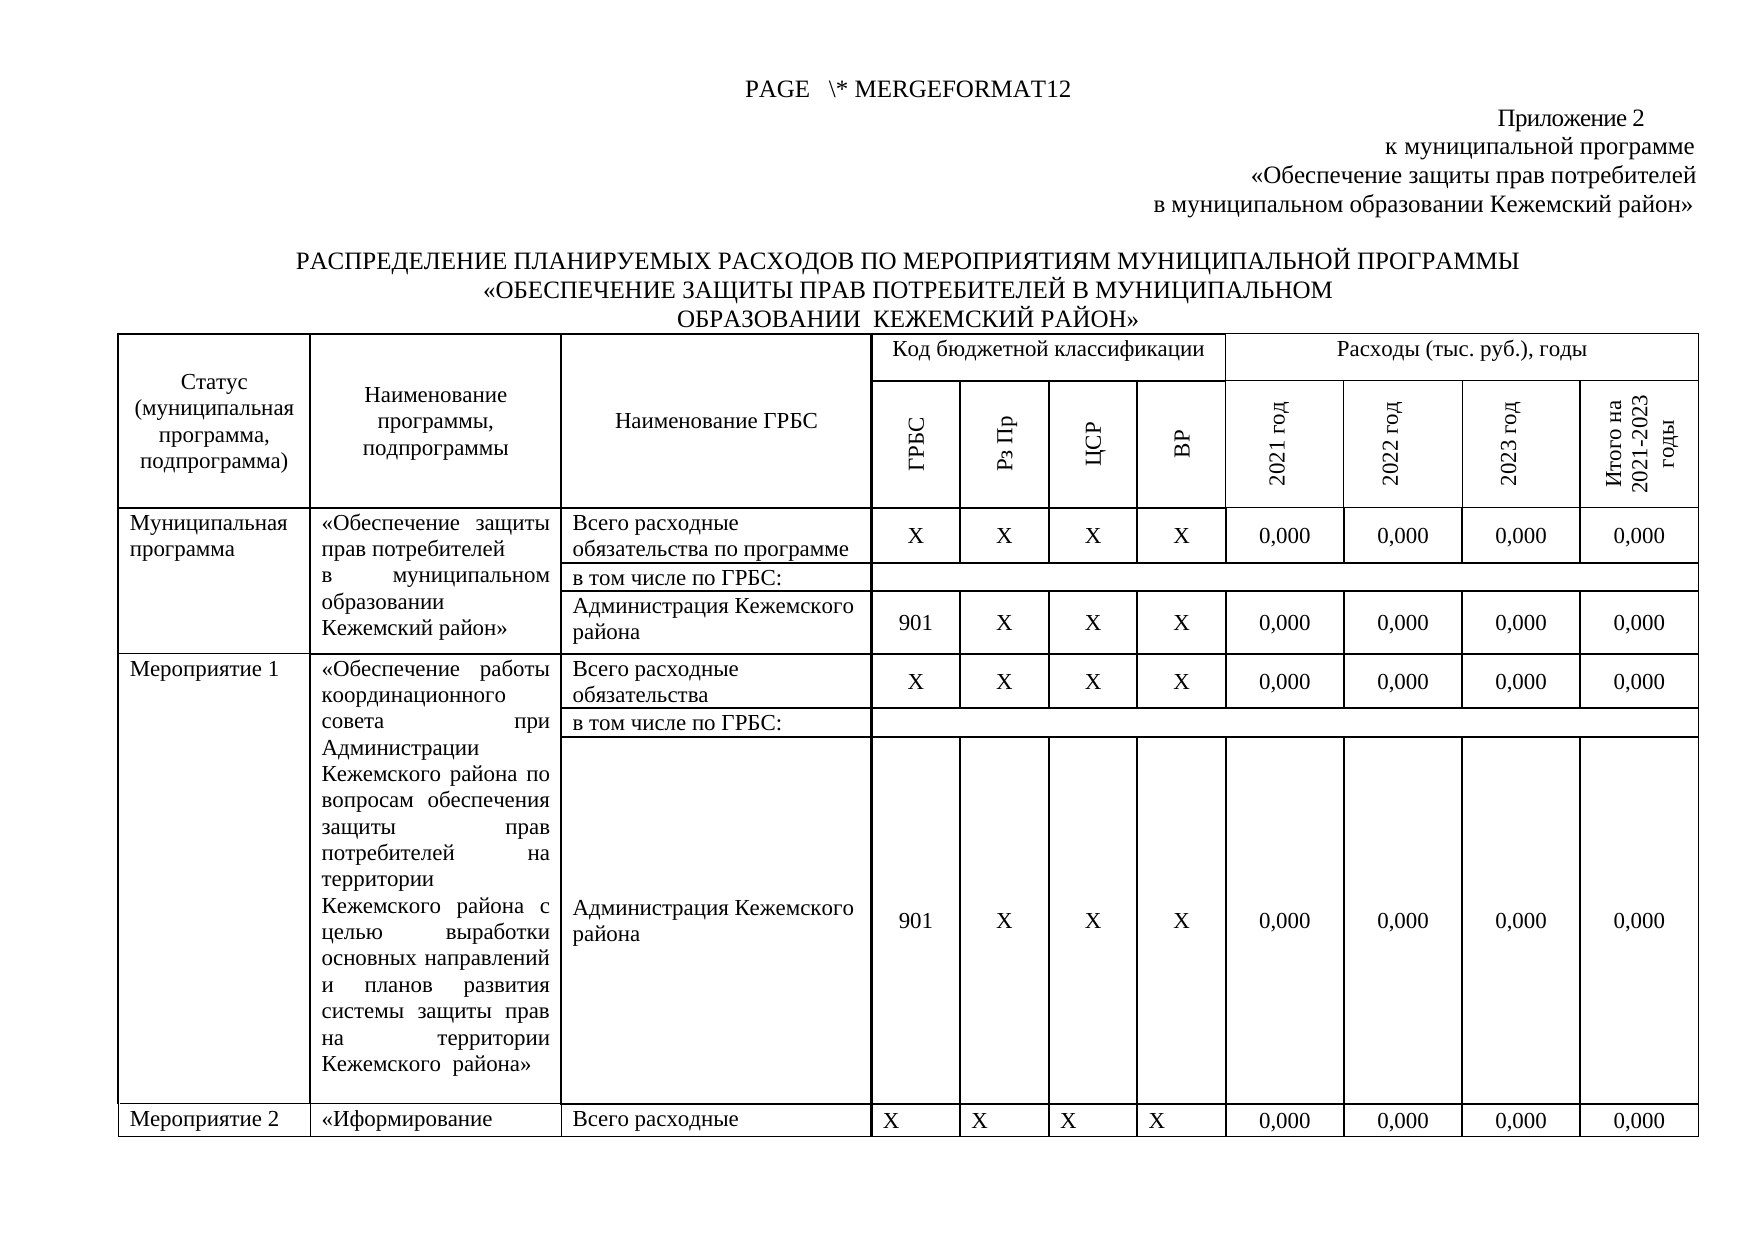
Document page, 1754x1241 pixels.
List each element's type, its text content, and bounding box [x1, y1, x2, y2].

table_cell 0,000 [1227, 592, 1343, 652]
table_cell Х [1050, 738, 1136, 1103]
table_cell Х [873, 509, 959, 562]
table_cell Х [1138, 592, 1225, 652]
table_header Статус (муниципальная программа, подпрограмма) [119, 335, 309, 507]
table_cell 901 [873, 592, 959, 652]
table_cell 2023 год [1463, 381, 1579, 507]
table_cell 0,000 [1581, 592, 1698, 652]
table_cell Х [1050, 1105, 1136, 1136]
table_cell Х [961, 592, 1048, 652]
table_cell Х [961, 738, 1048, 1103]
table_cell ГРБС [873, 382, 959, 507]
table_cell Рз Пр [961, 382, 1048, 507]
table_cell 0,000 [1463, 655, 1579, 707]
table_cell 2022 год [1344, 381, 1462, 507]
table_cell [873, 564, 1698, 590]
table_cell Х [1138, 1105, 1225, 1136]
table_cell ЦСР [1050, 382, 1136, 507]
table_cell Х [1050, 592, 1136, 652]
table_cell Всего расходные обязательства [562, 655, 870, 707]
table_cell Всего расходные обязательства по программе [562, 509, 870, 562]
table_cell 0,000 [1463, 738, 1579, 1103]
table_cell Х [1138, 655, 1225, 707]
table_cell 0,000 [1581, 508, 1698, 562]
table_cell 0,000 [1227, 1105, 1343, 1136]
table_cell в том числе по ГРБС: [562, 709, 870, 736]
table_cell 0,000 [1463, 508, 1579, 562]
table_cell «Обеспечение защиты прав потребителей в муниципальном образовании Кежемский район» [311, 509, 560, 652]
text РАСПРЕДЕЛЕНИЕ ПЛАНИРУЕМЫХ РАСХОДОВ ПО МЕРОПРИЯТИЯМ МУНИЦИПАЛЬНОЙ ПРОГРАММЫ [118, 246, 1698, 275]
table_cell «Обеспечение работы координационного совета при Администрации Кежемского района по вопросам обеспечения защиты прав потребителей на территории Кежемского района с целью выработки основных направлений и планов развития системы защиты прав на территории Кежемского района» [311, 655, 560, 1103]
table_cell 0,000 [1345, 508, 1461, 562]
table_cell [873, 709, 1698, 736]
table_cell 0,000 [1463, 592, 1579, 652]
table_cell Всего расходные обязательства [562, 1105, 870, 1136]
table_cell Мероприятие 1 [119, 654, 309, 1103]
table_header Код бюджетной классификации [873, 335, 1225, 380]
text Приложение 2 [679, 103, 1754, 131]
table_cell 0,000 [1345, 655, 1461, 707]
table_cell 0,000 [1581, 1105, 1698, 1136]
table_cell 0,000 [1463, 1105, 1579, 1136]
text «Обеспечение защиты прав потребителей [118, 160, 1754, 189]
table_header Расходы (тыс. руб.), годы [1226, 334, 1698, 380]
table_cell Итого на 2021-2023 годы [1581, 381, 1698, 507]
table_header Наименование ГРБС [562, 335, 870, 507]
table_cell Х [1138, 738, 1225, 1103]
table_cell Х [1050, 509, 1136, 562]
text «ОБЕСПЕЧЕНИЕ ЗАЩИТЫ ПРАВ ПОТРЕБИТЕЛЕЙ В МУНИЦИПАЛЬНОМ [118, 275, 1698, 304]
table_cell в том числе по ГРБС: [562, 564, 870, 590]
table_cell 0,000 [1581, 738, 1698, 1103]
text к муниципальной программе [118, 131, 1754, 160]
table_cell 0,000 [1345, 1105, 1461, 1136]
table_cell 0,000 [1227, 738, 1343, 1103]
text в муниципальном образовании Кежемский район» [118, 189, 1754, 218]
table_cell Администрация Кежемского района [562, 592, 870, 652]
table_cell Х [961, 655, 1048, 707]
table_cell Мероприятие 2 [119, 1104, 310, 1136]
table_header Наименование программы, подпрограммы [311, 335, 560, 507]
table_cell Х [1050, 655, 1136, 707]
table_cell Муниципальная программа [119, 509, 309, 652]
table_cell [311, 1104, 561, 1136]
table_cell 0,000 [1581, 655, 1698, 707]
table_cell 2021 год [1226, 381, 1343, 507]
table_cell Х [1138, 509, 1225, 562]
table_cell Х [873, 655, 959, 707]
table_cell 0,000 [1227, 508, 1343, 562]
table_cell 0,000 [1345, 592, 1461, 652]
table_cell 0,000 [1345, 738, 1461, 1103]
table_cell Администрация Кежемского района [562, 738, 870, 1103]
table_cell Х [961, 1105, 1048, 1136]
text ОБРАЗОВАНИИ КЕЖЕМСКИЙ РАЙОН» [118, 304, 1698, 333]
table_cell Х [961, 509, 1048, 562]
table_cell 0,000 [1227, 655, 1343, 707]
table_cell ВР [1138, 382, 1225, 507]
table_cell Х [873, 1105, 959, 1136]
table_cell 901 [873, 738, 959, 1103]
